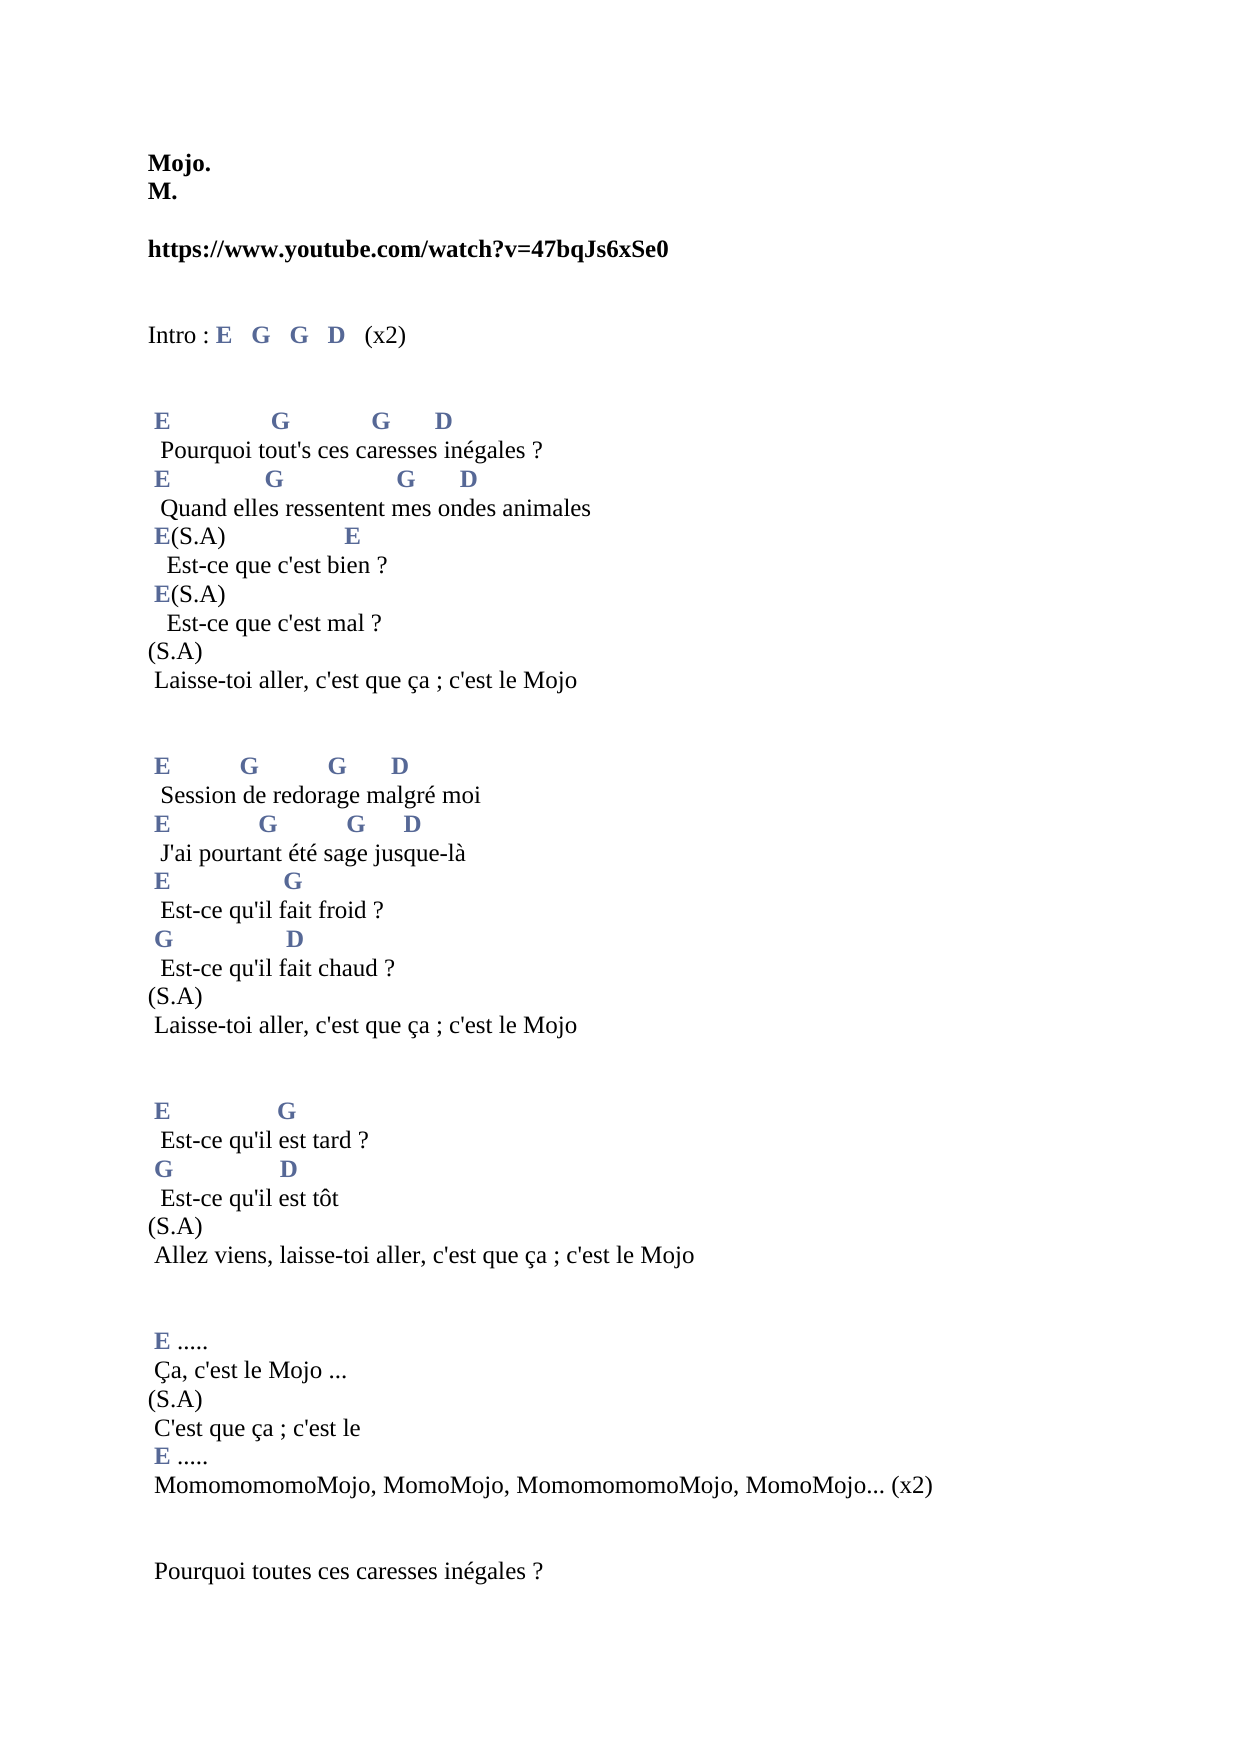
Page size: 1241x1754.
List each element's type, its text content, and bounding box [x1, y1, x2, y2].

text E G [148, 1096, 1093, 1125]
text G D [148, 1154, 1093, 1183]
text M. [148, 176, 1093, 205]
text E G G D [148, 809, 1093, 838]
text Est-ce que c'est bien ? [148, 550, 1093, 579]
text C'est que ça ; c'est le [148, 1413, 1093, 1441]
text https://www.youtube.com/watch?v=47bqJs6xSe0 [148, 234, 1093, 263]
text (S.A) [148, 1384, 1093, 1413]
text Intro : E G G D (x2) [148, 320, 1093, 349]
text E ..... [148, 1441, 1093, 1470]
text Est-ce qu'il est tard ? [148, 1125, 1093, 1154]
text Ça, c'est le Mojo ... [148, 1355, 1093, 1384]
text E ..... [148, 1326, 1093, 1355]
text MomomomomoMojo, MomoMojo, MomomomomoMojo, MomoMojo... (x2) [148, 1470, 1093, 1499]
text Laisse-toi aller, c'est que ça ; c'est le Mojo [148, 665, 1093, 694]
text Est-ce qu'il fait froid ? [148, 895, 1093, 924]
text Session de redorage malgré moi [148, 780, 1093, 809]
text Est-ce qu'il fait chaud ? [148, 953, 1093, 981]
text (S.A) [148, 1211, 1093, 1240]
text E G G D [148, 464, 1093, 493]
text (S.A) [148, 636, 1093, 665]
text E G G D [148, 751, 1093, 780]
text Pourquoi toutes ces caresses inégales ? [148, 1556, 1093, 1585]
text Mojo. [148, 148, 1093, 176]
text Allez viens, laisse-toi aller, c'est que ça ; c'est le Mojo [148, 1240, 1093, 1269]
text Laisse-toi aller, c'est que ça ; c'est le Mojo [148, 1010, 1093, 1039]
text Quand elles ressentent mes ondes animales [148, 493, 1093, 521]
text (S.A) [148, 981, 1093, 1010]
text E G G D [148, 406, 1093, 435]
text Est-ce qu'il est tôt [148, 1183, 1093, 1211]
text Est-ce que c'est mal ? [148, 608, 1093, 636]
text E G [148, 866, 1093, 895]
text J'ai pourtant été sage jusque-là [148, 838, 1093, 866]
text G D [148, 924, 1093, 953]
text E(S.A) E [148, 521, 1093, 550]
text Pourquoi tout's ces caresses inégales ? [148, 435, 1093, 464]
text E(S.A) [148, 579, 1093, 608]
